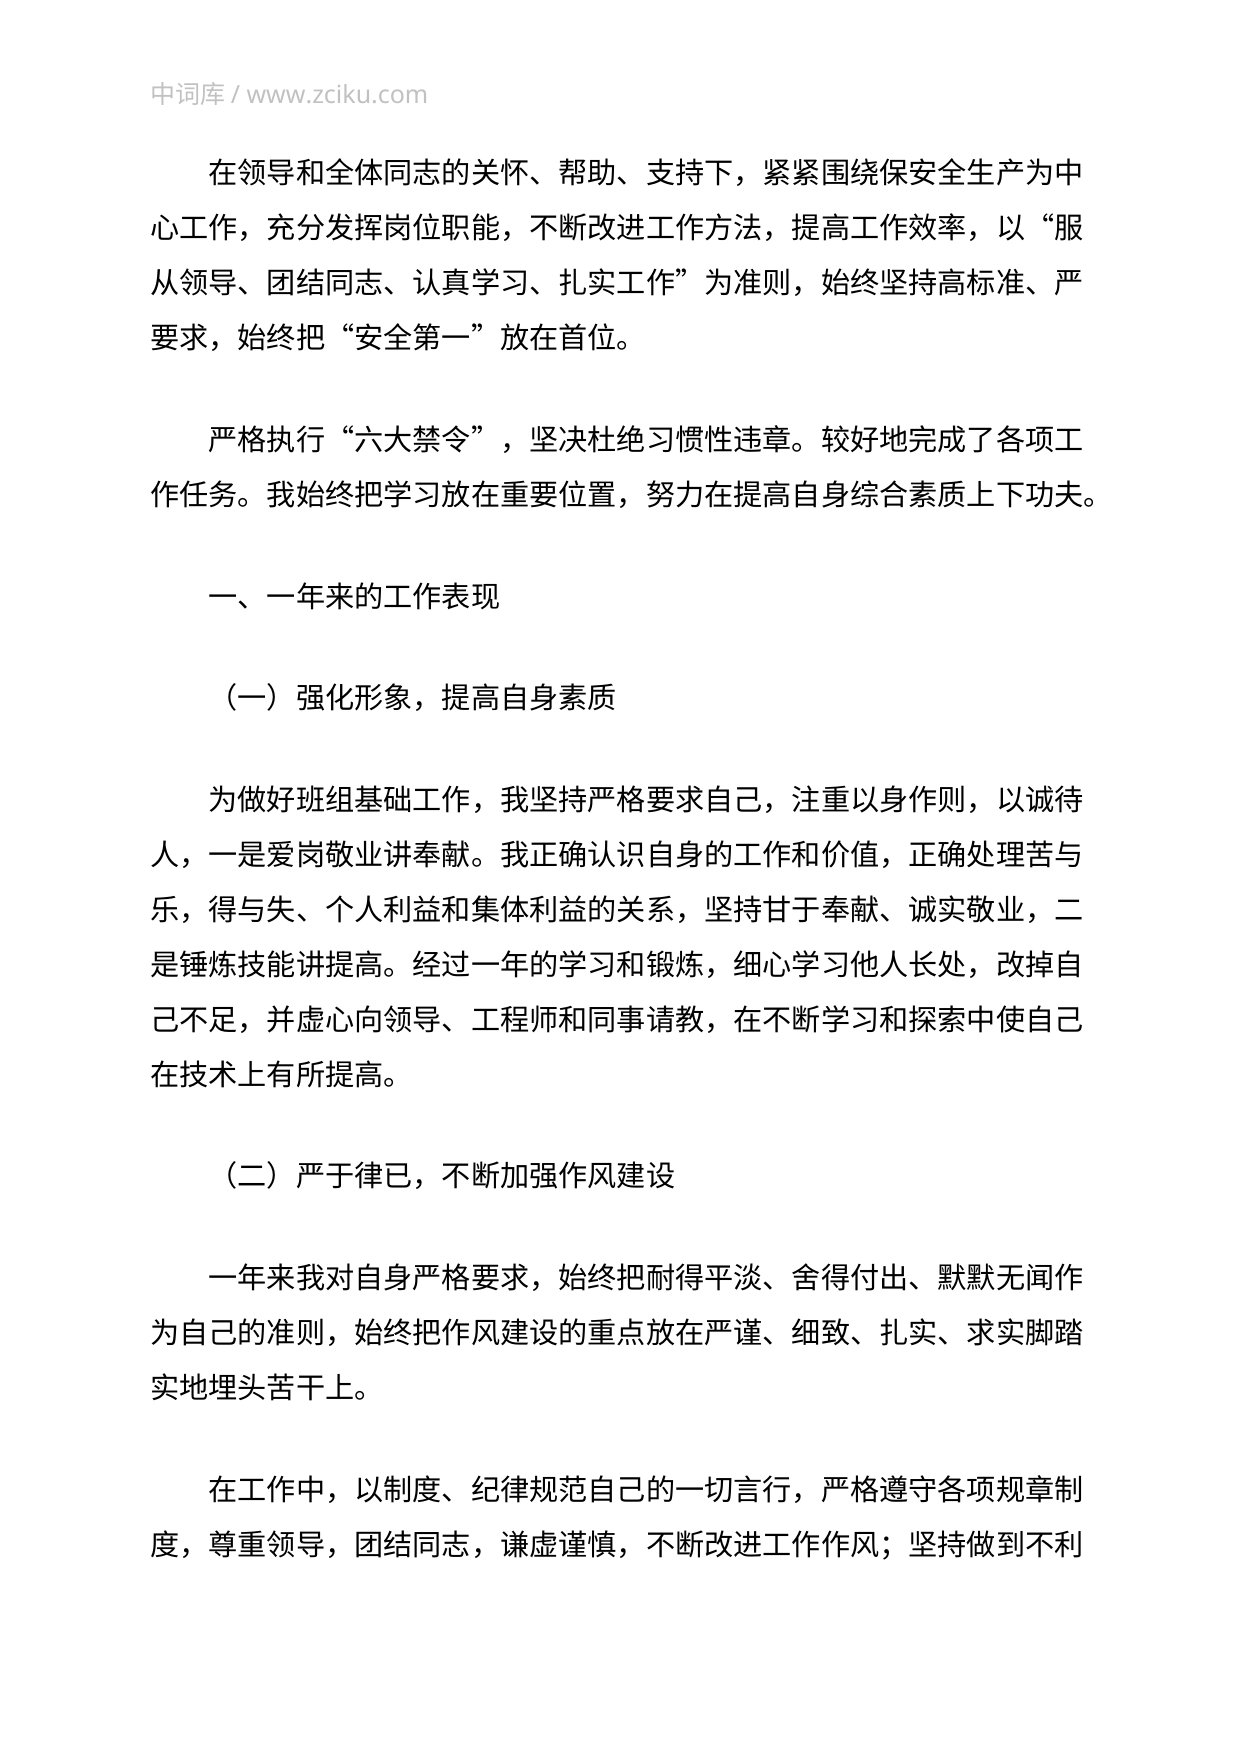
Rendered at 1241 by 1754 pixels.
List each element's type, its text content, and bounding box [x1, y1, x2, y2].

text 为做好班组基础工作，我坚持严格要求自己，注重以身作则，以诚待人，一是爱岗敬业讲奉献。我正确认识自身的工作和价值，正确处理苦与乐，得与失、个人利益和集体利益的关系，坚持甘于奉献、诚实敬业，二是锤炼技能讲提高。经过一年的学习和锻炼，细心学习他人长处，改掉自己不足，并虚心向领导、工程师和同事请教，在不断学习和探索中使自己在技术上有所提高。 [150, 777, 1090, 1093]
text 一年来我对自身严格要求，始终把耐得平淡、舍得付出、默默无闻作为自己的准则，始终把作风建设的重点放在严谨、细致、扎实、求实脚踏实地埋头苦干上。 [150, 1255, 1090, 1407]
text 一、一年来的工作表现 [150, 573, 1090, 615]
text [150, 1466, 1090, 1563]
text （一）强化形象，提高自身素质 [150, 675, 1090, 717]
text 在领导和全体同志的关怀、帮助、支持下，紧紧围绕保安全生产为中心工作，充分发挥岗位职能，不断改进工作方法，提高工作效率，以“服从领导、团结同志、认真学习、扎实工作”为准则，始终坚持高标准、严要求，始终把“安全第一”放在首位。 [150, 150, 1090, 357]
text （二）严于律已，不断加强作风建设 [150, 1153, 1090, 1195]
text 严格执行“六大禁令”，坚决杜绝习惯性违章。较好地完成了各项工作任务。我始终把学习放在重要位置，努力在提高自身综合素质上下功夫。 [150, 416, 1090, 514]
